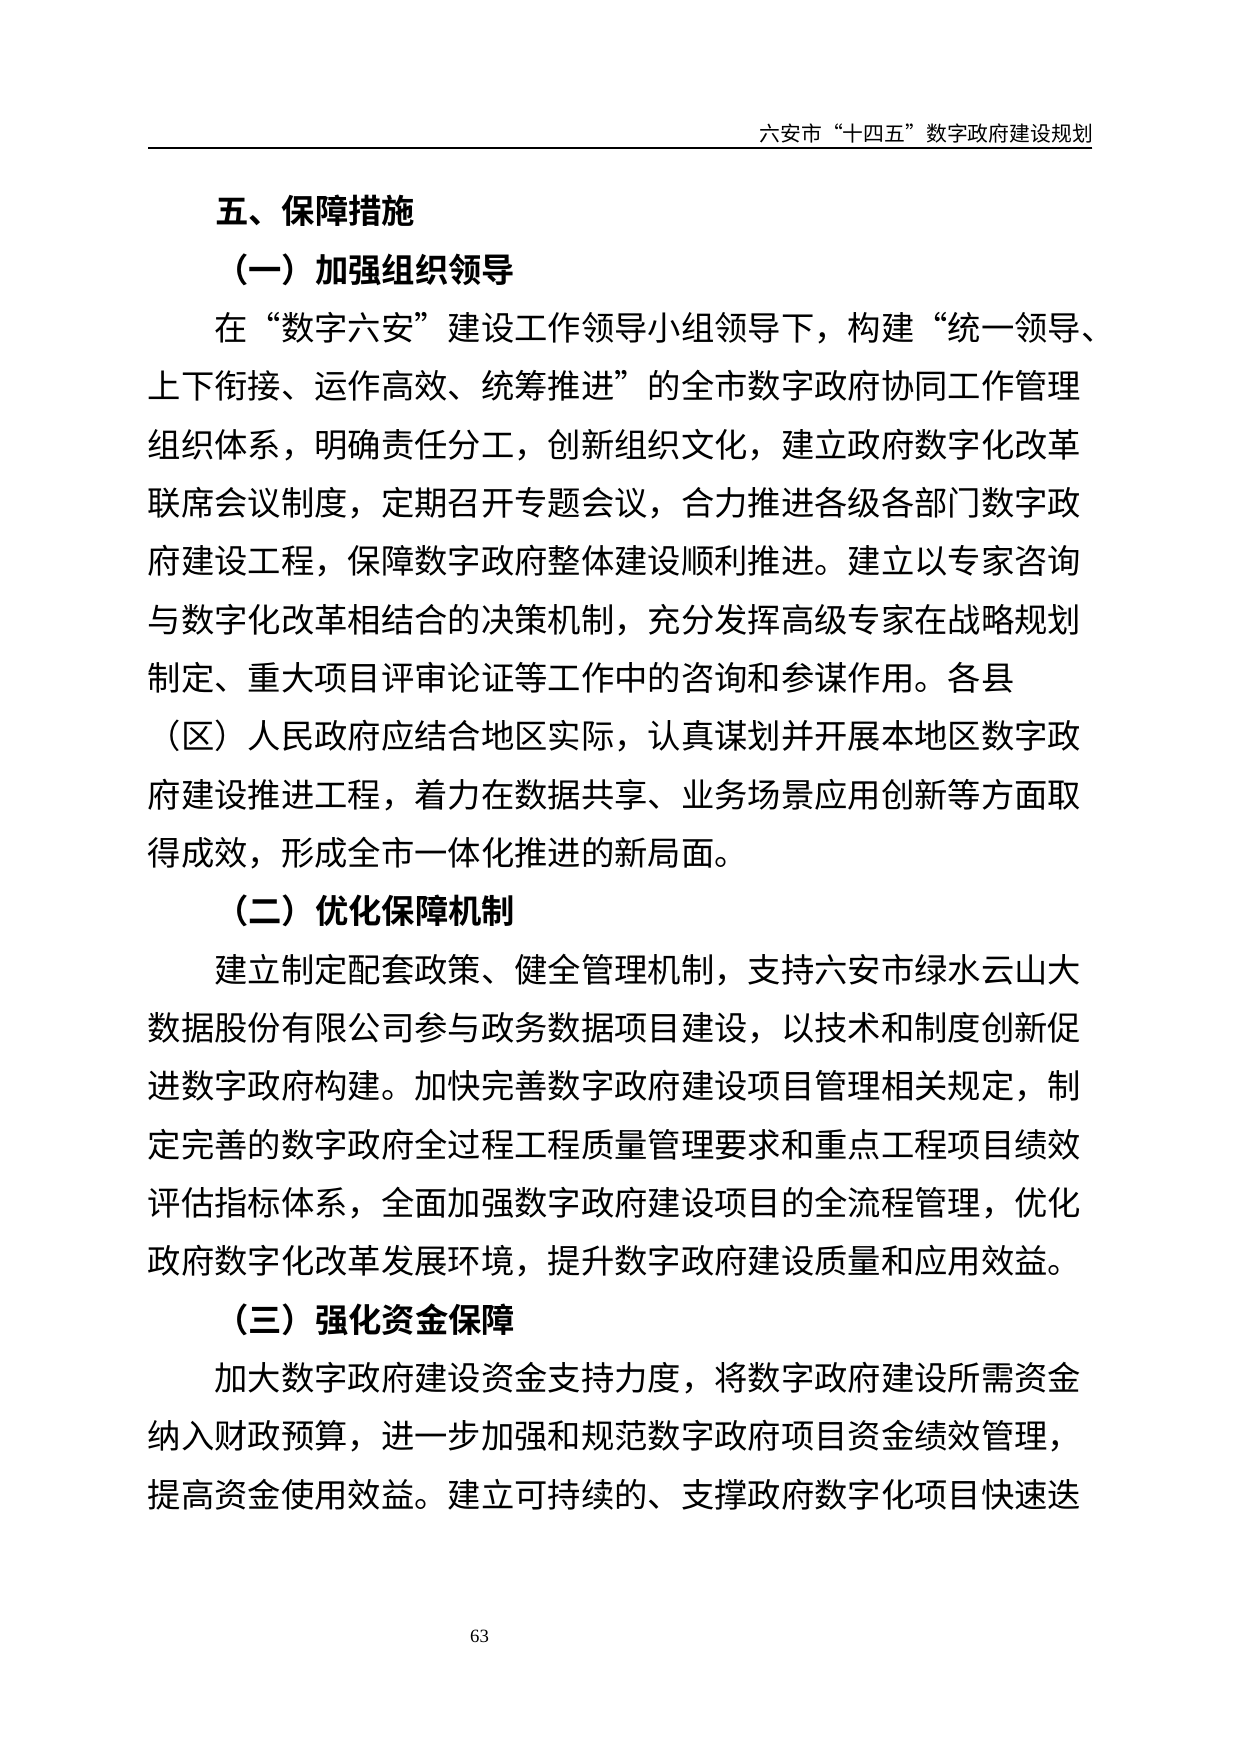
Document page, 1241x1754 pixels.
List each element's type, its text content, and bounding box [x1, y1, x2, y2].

text 在“数字六安”建设工作领导小组领导下，构建“统一领导、上下衔接、运作高效、统筹推进”的全市数字政府协同工作管理组织体系，明确责任分工，创新组织文化，建立政府数字化改革联席会议制度，定期召开专题会议，合力推进各级各部门数字政府建设工程，保障数字政府整体建设顺利推进。建立以专家咨询与数字化改革相结合的决策机制，充分发挥高级专家在战略规划制定、重大项目评审论证等工作中的咨询和参谋作用。各县（区）人民政府应结合地区实际，认真谋划并开展本地区数字政府建设推进工程，着力在数据共享、业务场景应用创新等方面取得成效，形成全市一体化推进的新局面。 [148, 294, 1092, 877]
subtitle （二）优化保障机制 [148, 877, 1092, 936]
subtitle （一）加强组织领导 [148, 236, 1092, 294]
text 建立制定配套政策、健全管理机制，支持六安市绿水云山大数据股份有限公司参与政务数据项目建设，以技术和制度创新促进数字政府构建。加快完善数字政府建设项目管理相关规定，制定完善的数字政府全过程工程质量管理要求和重点工程项目绩效评估指标体系，全面加强数字政府建设项目的全流程管理，优化政府数字化改革发展环境，提升数字政府建设质量和应用效益。 [148, 936, 1092, 1286]
subtitle 五、保障措施 [148, 177, 1092, 236]
subtitle （三）强化资金保障 [148, 1286, 1092, 1344]
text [148, 1344, 1092, 1519]
